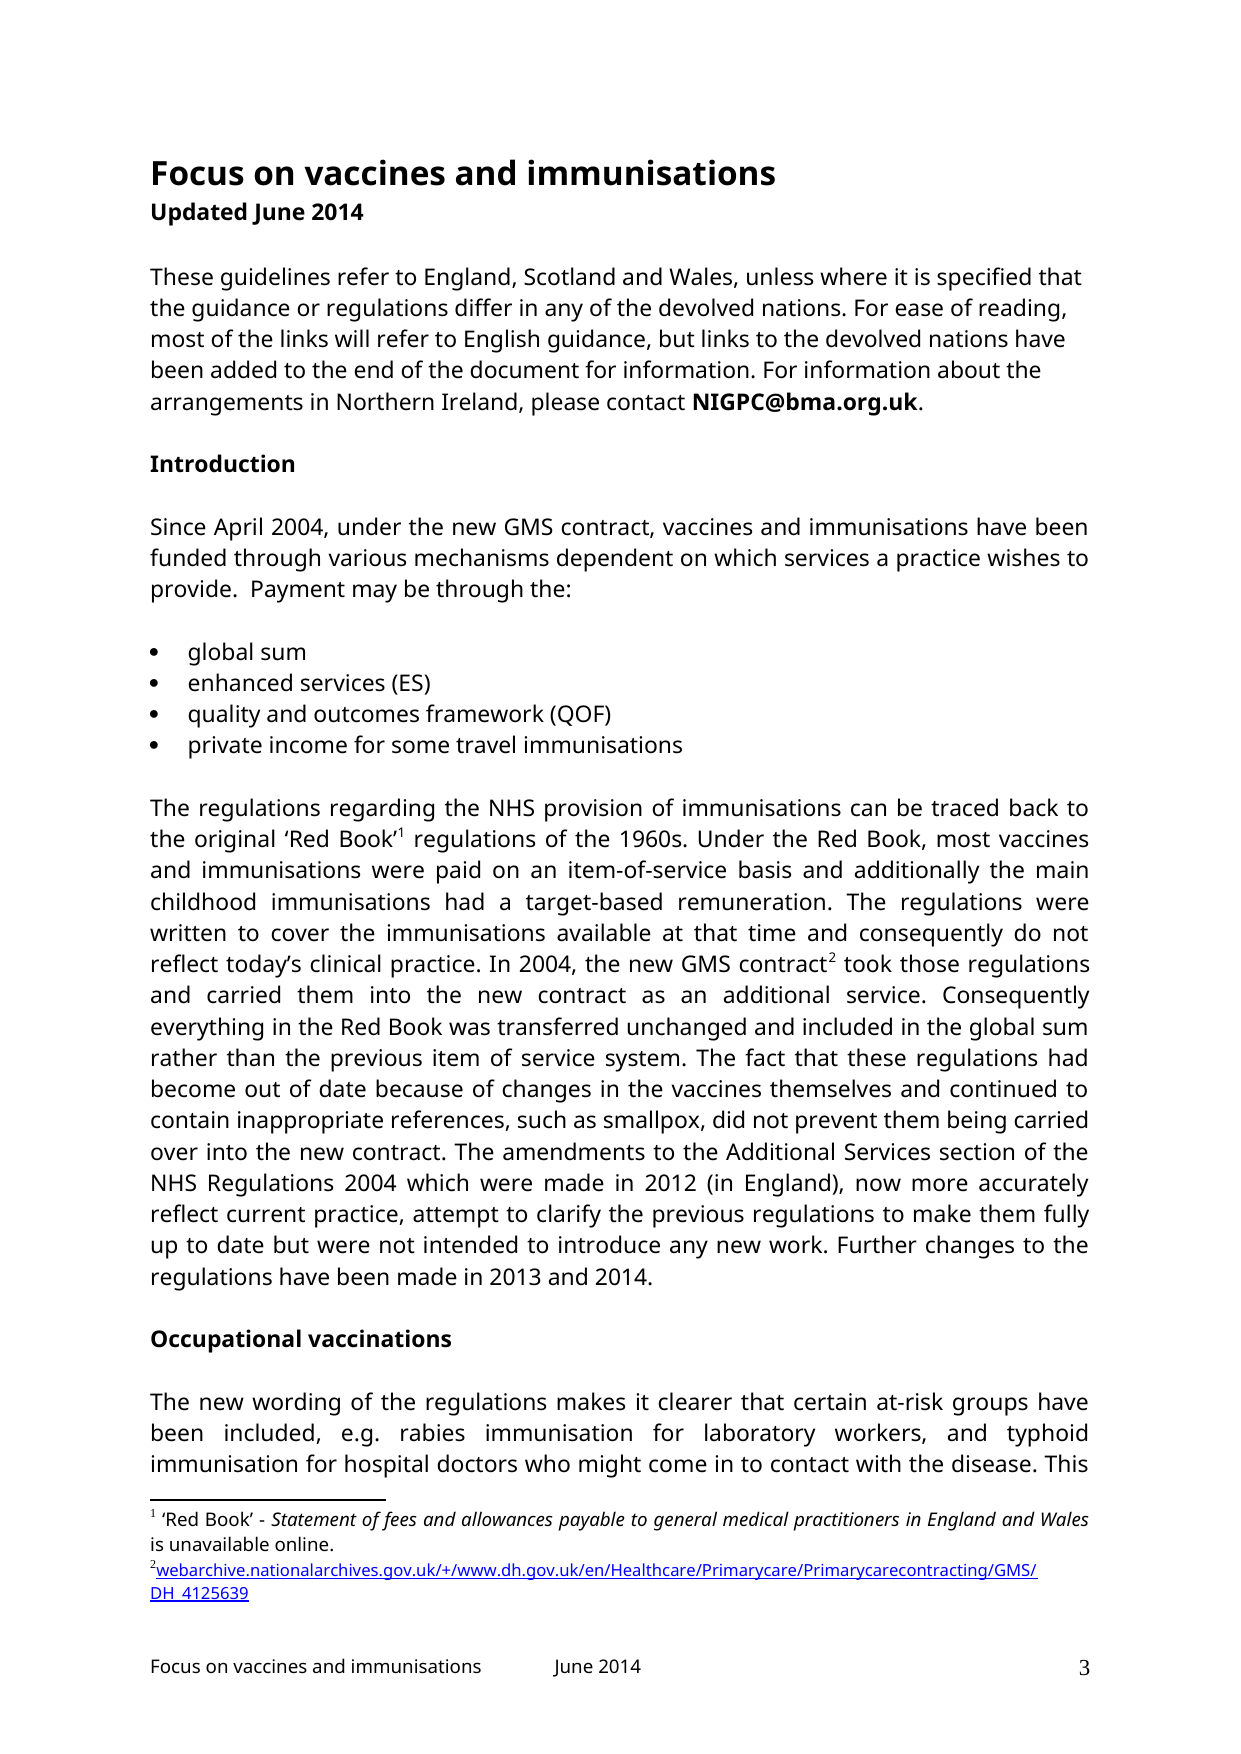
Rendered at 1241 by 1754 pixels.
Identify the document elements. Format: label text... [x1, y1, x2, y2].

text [150, 1386, 1090, 1479]
list private income for some travel immunisations [150, 729, 1090, 761]
text Occupational vaccinations [150, 1323, 1090, 1354]
list quality and outcomes framework (QOF) [150, 698, 1090, 729]
list global sum [150, 636, 1090, 667]
text These guidelines refer to England, Scotland and Wales, unless where it is specified that the guidance or regulations differ in any of the devolved nations. For ease of reading, most of the links will refer to English guidance, but links to the devolved nations have been added to the end of the document for information. For information about the arrangements in Northern Ireland, please contact NIGPC@bma.org.uk. [150, 261, 1090, 417]
text Updated June 2014 [150, 195, 1090, 227]
text Introduction [150, 448, 1090, 479]
text Focus on vaccines and immunisations [150, 150, 1090, 195]
text Since April 2004, under the new GMS contract, vaccines and immunisations have been funded through various mechanisms dependent on which services a practice wishes to provide. Payment may be through the: [150, 511, 1090, 604]
text The regulations regarding the NHS provision of immunisations can be traced back to the original ‘Red Book’ regulations of the 1960s. Under the Red Book, most vaccines and immunisations were paid on an item-of-service basis and additionally the main childhood immunisations had a target-based remuneration. The regulations were written to cover the immunisations available at that time and consequently do not reflect today’s clinical practice. In 2004, the new GMS contract took those regulations and carried them into the new contract as an additional service. Consequently everything in the Red Book was transferred unchanged and included in the global sum rather than the previous item of service system. The fact that these regulations had become out of date because of changes in the vaccines themselves and continued to contain inappropriate references, such as smallpox, did not prevent them being carried over into the new contract. The amendments to the Additional Services section of the NHS Regulations 2004 which were made in 2012 (in England), now more accurately reflect current practice, attempt to clarify the previous regulations to make them fully up to date but were not intended to introduce any new work. Further changes to the regulations have been made in 2013 and 2014. [150, 792, 1090, 1292]
list enhanced services (ES) [150, 667, 1090, 698]
